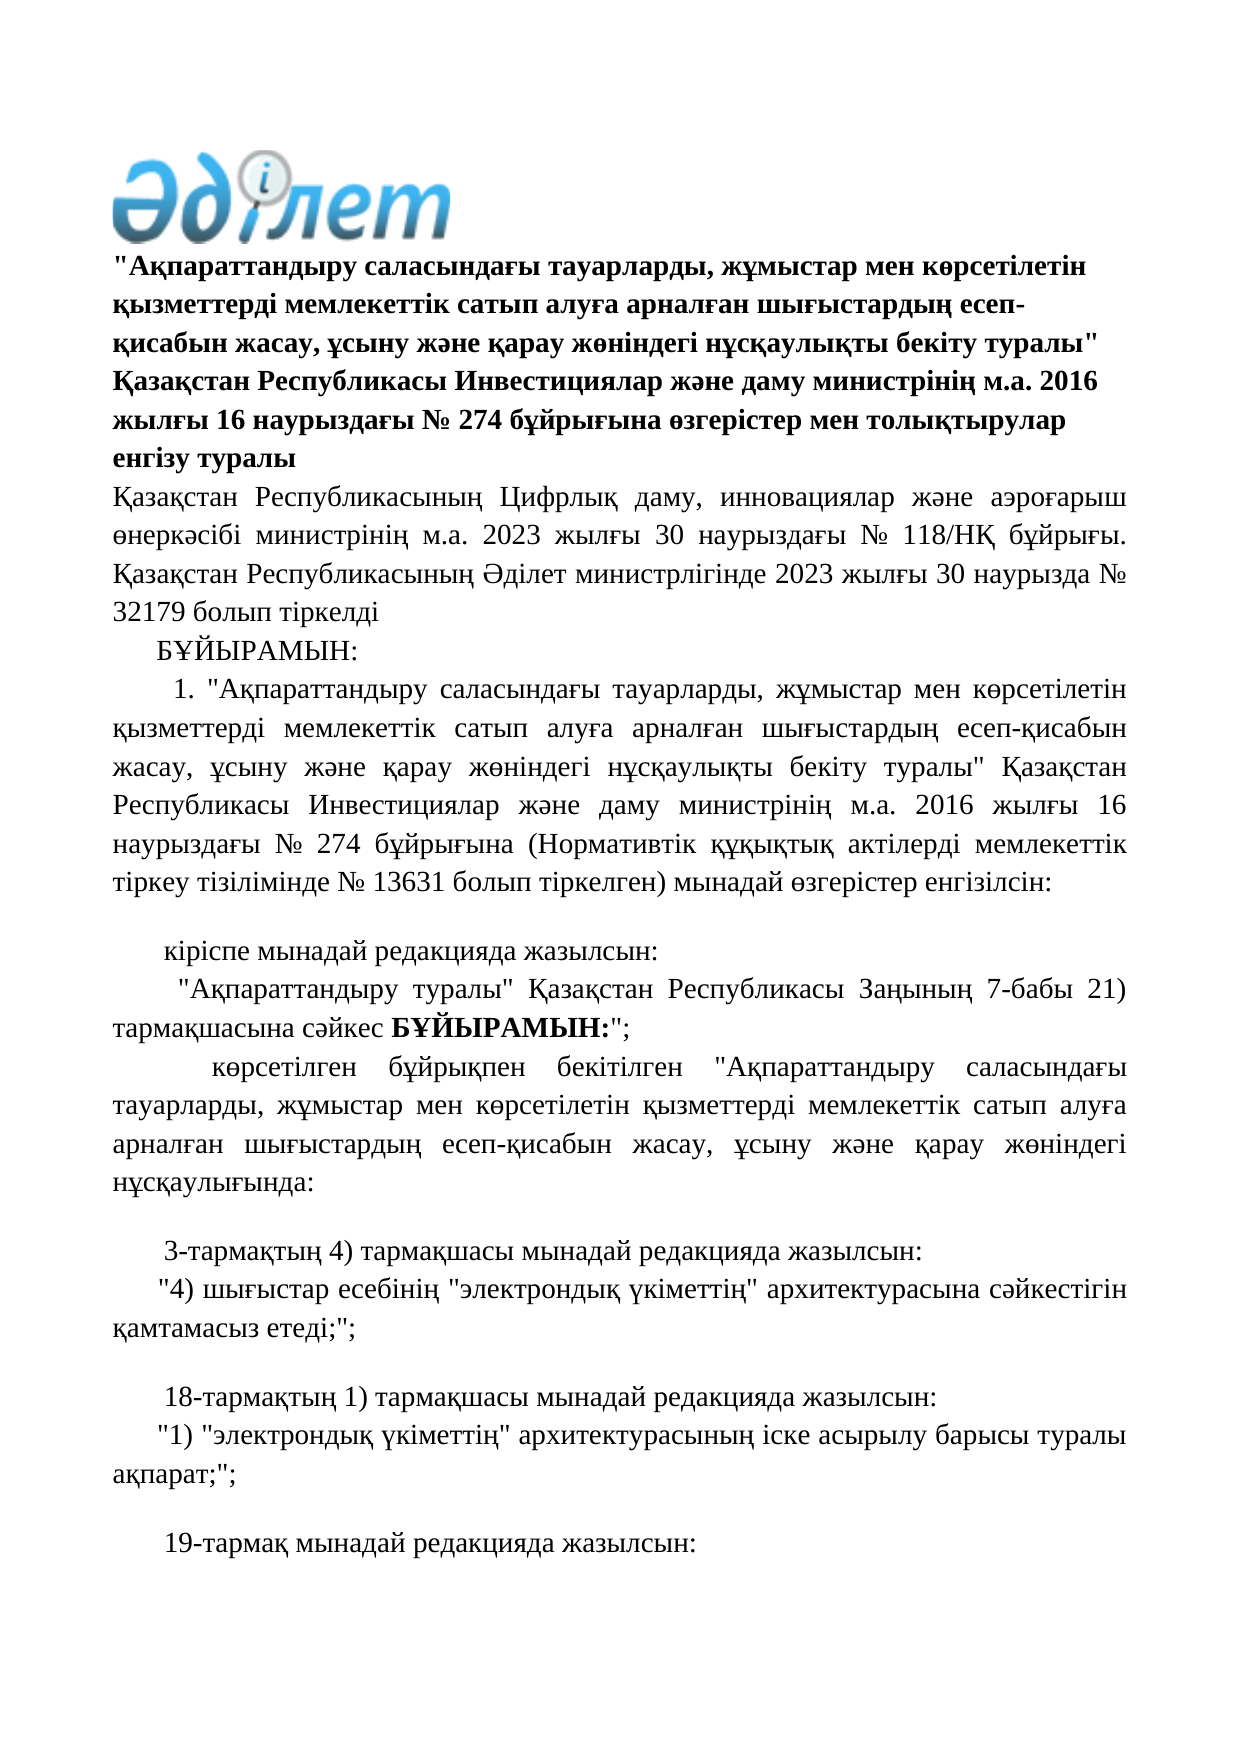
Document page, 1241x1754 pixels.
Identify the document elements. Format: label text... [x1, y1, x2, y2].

text "Ақпараттандыру саласындағы тауарларды, жұмыстар мен көрсетілетін қызметтерді мемлекеттік сатып алуға арналған шығыстардың есеп-қисабын жасау, ұсыну және қарау жөніндегі нұсқаулықты бекіту туралы" Қазақстан Республикасы Инвестициялар және даму министрінің м.а. 2016 жылғы 16 наурыздағы № 274 бұйрығына өзгерістер мен толықтырулар енгізу туралы [112, 248, 1128, 474]
text кіріспе мынадай редакцияда жазылсын: [112, 933, 1128, 967]
text БҰЙЫРАМЫН: [112, 633, 1128, 667]
text 18-тармақтың 1) тармақшасы мынадай редакцияда жазылсын: [112, 1379, 1128, 1412]
text Қазақстан Республикасының Цифрлық даму, инновациялар және аэроғарыш өнеркәсібі министрінің м.а. 2023 жылғы 30 наурыздағы № 118/НҚ бұйрығы. Қазақстан Республикасының Әділет министрлігінде 2023 жылғы 30 наурызда № 32179 болып тіркелді [112, 479, 1128, 628]
text "1) "электрондық үкіметтің" архитектурасының іске асырылу барысы туралы ақпарат;"; [112, 1417, 1128, 1489]
text 19-тармақ мынадай редакцияда жазылсын: [112, 1525, 1128, 1558]
text көрсетілген бұйрықпен бекітілген "Ақпараттандыру саласындағы тауарларды, жұмыстар мен көрсетілетін қызметтерді мемлекеттік сатып алуға арналған шығыстардың есеп-қисабын жасау, ұсыну және қарау жөніндегі нұсқаулығында: [112, 1049, 1128, 1198]
text 1. "Ақпараттандыру саласындағы тауарларды, жұмыстар мен көрсетілетін қызметтерді мемлекеттік сатып алуға арналған шығыстардың есеп-қисабын жасау, ұсыну және қарау жөніндегі нұсқаулықты бекіту туралы" Қазақстан Республикасы Инвестициялар және даму министрінің м.а. 2016 жылғы 16 наурыздағы № 274 бұйрығына (Нормативтік құқықтық актілерді мемлекеттік тіркеу тізілімінде № 13631 болып тіркелген) мынадай өзгерістер енгізілсін: [112, 672, 1128, 898]
picture [112, 150, 451, 244]
text "4) шығыстар есебінің "электрондық үкіметтің" архитектурасына сәйкестігін қамтамасыз етеді;"; [112, 1272, 1128, 1344]
text "Ақпараттандыру туралы" Қазақстан Республикасы Заңының 7-бабы 21) тармақшасына сәйкес БҰЙЫРАМЫН:"; [112, 972, 1128, 1044]
text 3-тармақтың 4) тармақшасы мынадай редакцияда жазылсын: [112, 1233, 1128, 1267]
